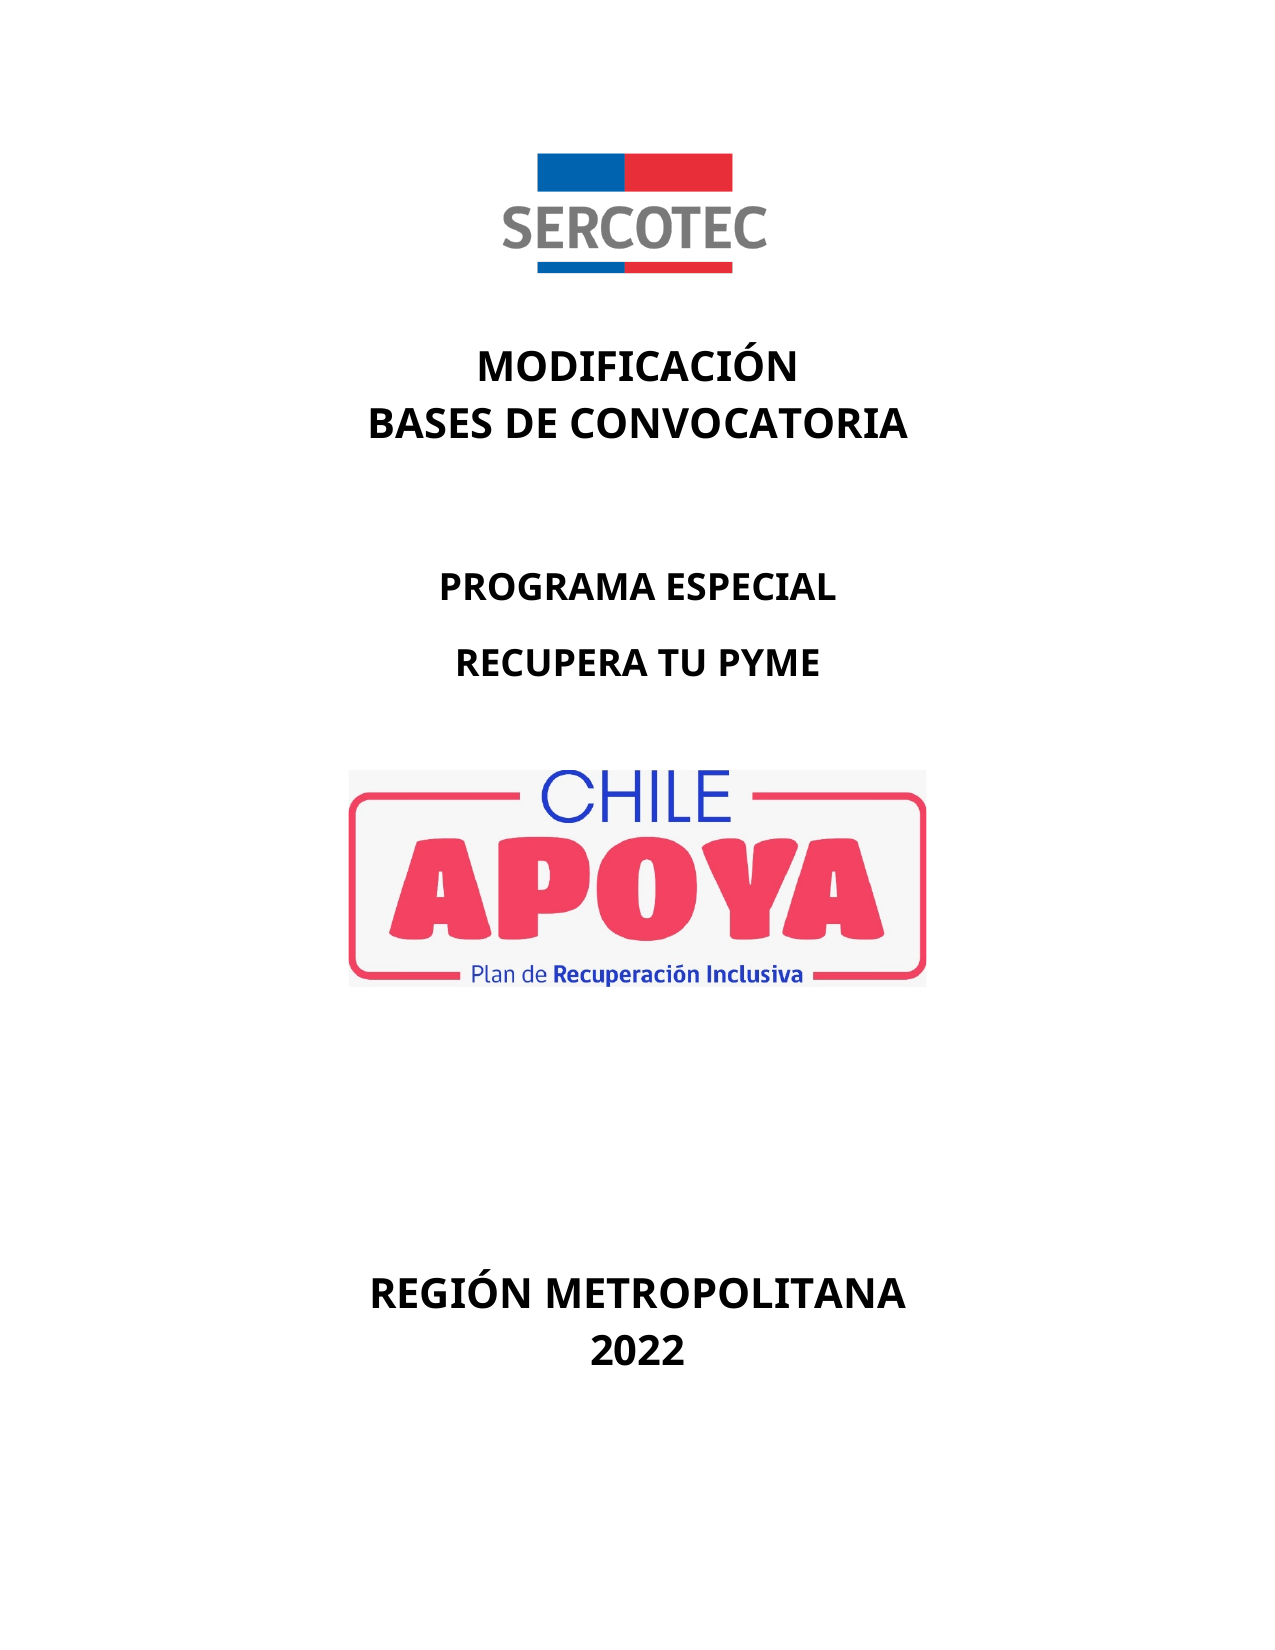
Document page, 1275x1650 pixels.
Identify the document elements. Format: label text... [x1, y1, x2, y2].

text PROGRAMA ESPECIAL [177, 560, 1098, 611]
text MODIFICACIÓN [177, 337, 1098, 394]
picture [348, 770, 927, 987]
picture [491, 147, 779, 281]
text BASES DE CONVOCATORIA [177, 394, 1098, 451]
text RECUPERA TU PYME [177, 636, 1098, 687]
text REGIÓN METROPOLITANA [177, 1264, 1098, 1321]
text 2022 [177, 1321, 1098, 1378]
